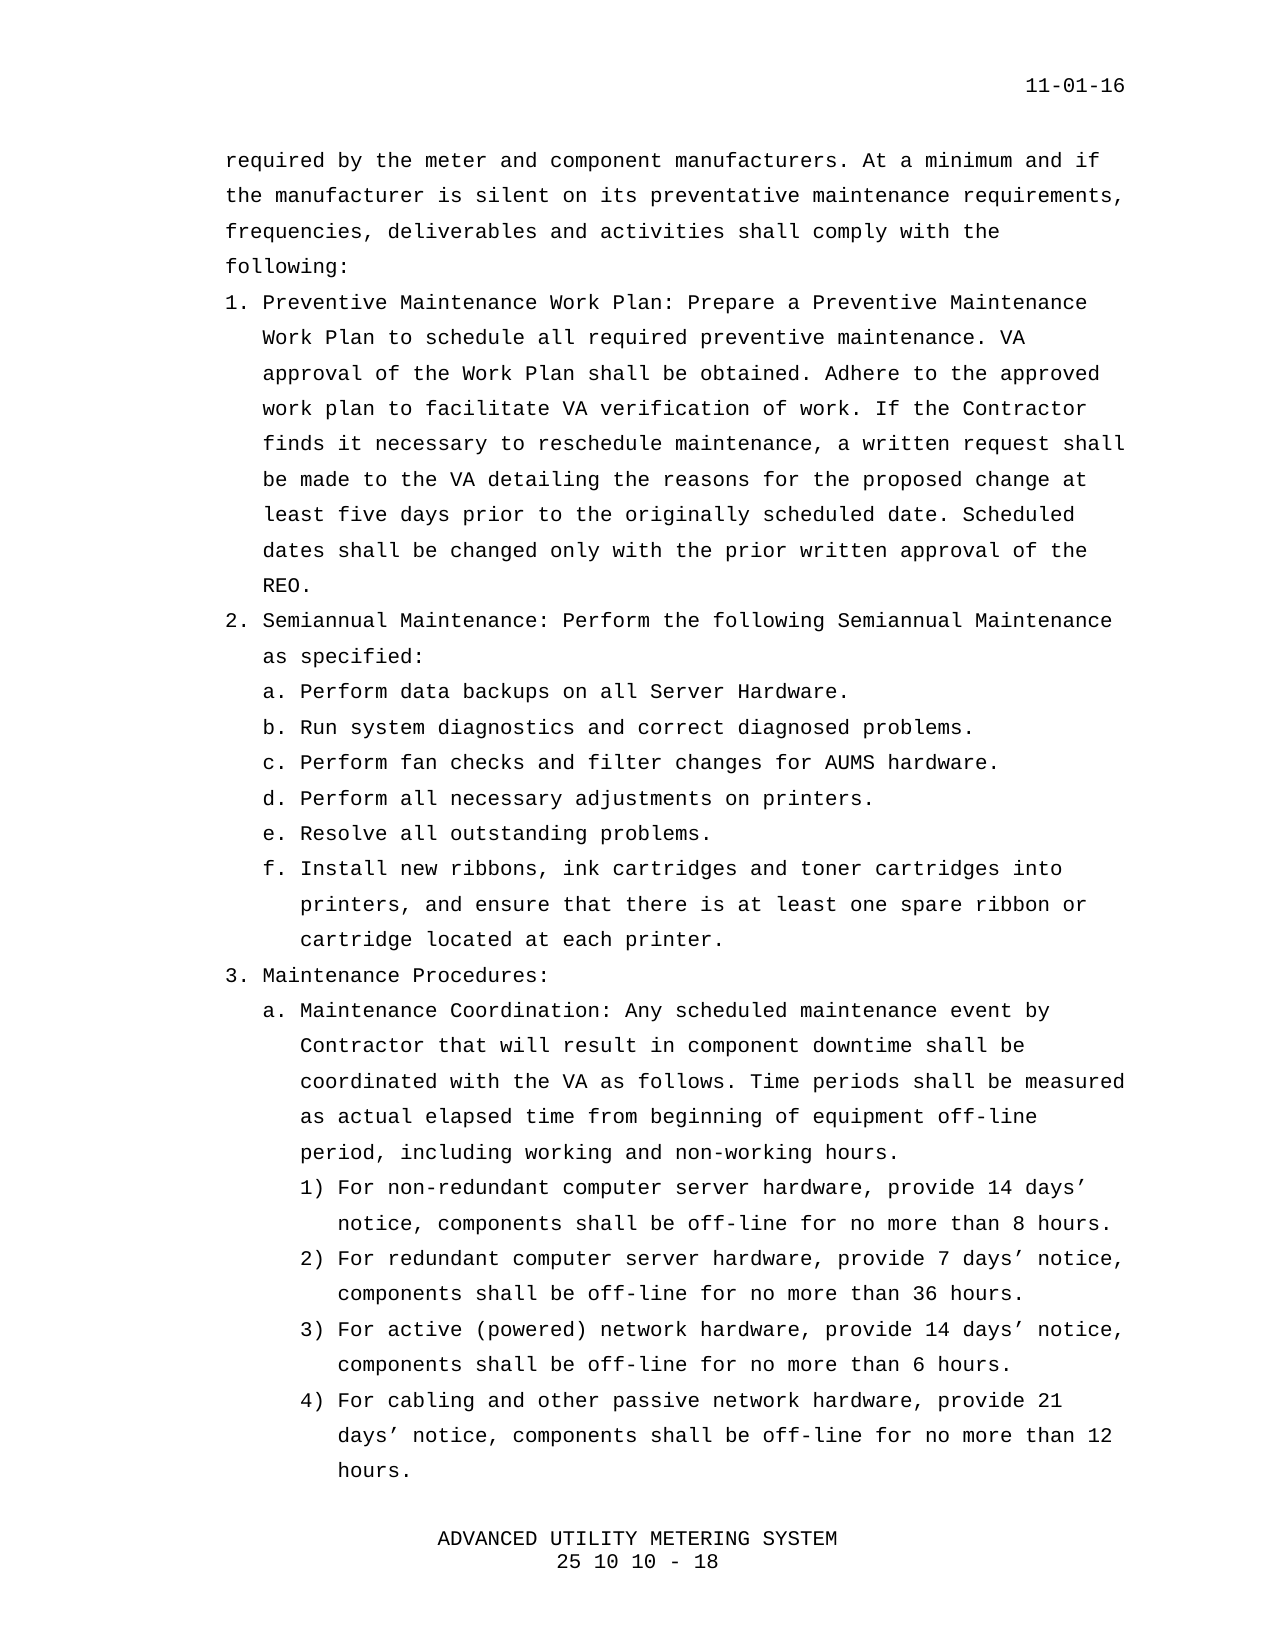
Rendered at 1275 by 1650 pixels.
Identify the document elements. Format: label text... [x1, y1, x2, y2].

text Maintenance Coordination: Any scheduled maintenance event by Contractor that will result in component downtime shall be coordinated with the VA as follows. Time periods shall be measured as actual elapsed time from beginning of equipment off-line period, including working and non-working hours. [262, 1000, 1125, 1165]
text Perform data backups on all Server Hardware. [262, 681, 1125, 705]
text For non-redundant computer server hardware, provide 14 days’ notice, components shall be off-line for no more than 8 hours. [300, 1177, 1125, 1236]
text Install new ribbons, ink cartridges and toner cartridges into printers, and ensure that there is at least one spare ribbon or cartridge located at each printer. [262, 858, 1125, 953]
text Preventive Maintenance Work Plan: Prepare a Preventive Maintenance Work Plan to schedule all required preventive maintenance. VA approval of the Work Plan shall be obtained. Adhere to the approved work plan to facilitate VA verification of work. If the Contractor finds it necessary to reschedule maintenance, a written request shall be made to the VA detailing the reasons for the proposed change at least five days prior to the originally scheduled date. Scheduled dates shall be changed only with the prior written approval of the REO. [225, 292, 1125, 599]
text For redundant computer server hardware, provide 7 days’ notice, components shall be off-line for no more than 36 hours. [300, 1248, 1125, 1307]
text Resolve all outstanding problems. [262, 823, 1125, 847]
text Maintenance Procedures: [225, 964, 1125, 988]
text Semiannual Maintenance: Perform the following Semiannual Maintenance as specified: [225, 610, 1125, 669]
text Perform fan checks and filter changes for AUMS hardware. [262, 752, 1125, 776]
text Run system diagnostics and correct diagnosed problems. [262, 717, 1125, 740]
text For cabling and other passive network hardware, provide 21 days’ notice, components shall be off-line for no more than 12 hours. [300, 1389, 1125, 1484]
text For active (powered) network hardware, provide 14 days’ notice, components shall be off-line for no more than 6 hours. [300, 1319, 1125, 1378]
text Perform all necessary adjustments on printers. [262, 787, 1125, 811]
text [187, 150, 1125, 280]
